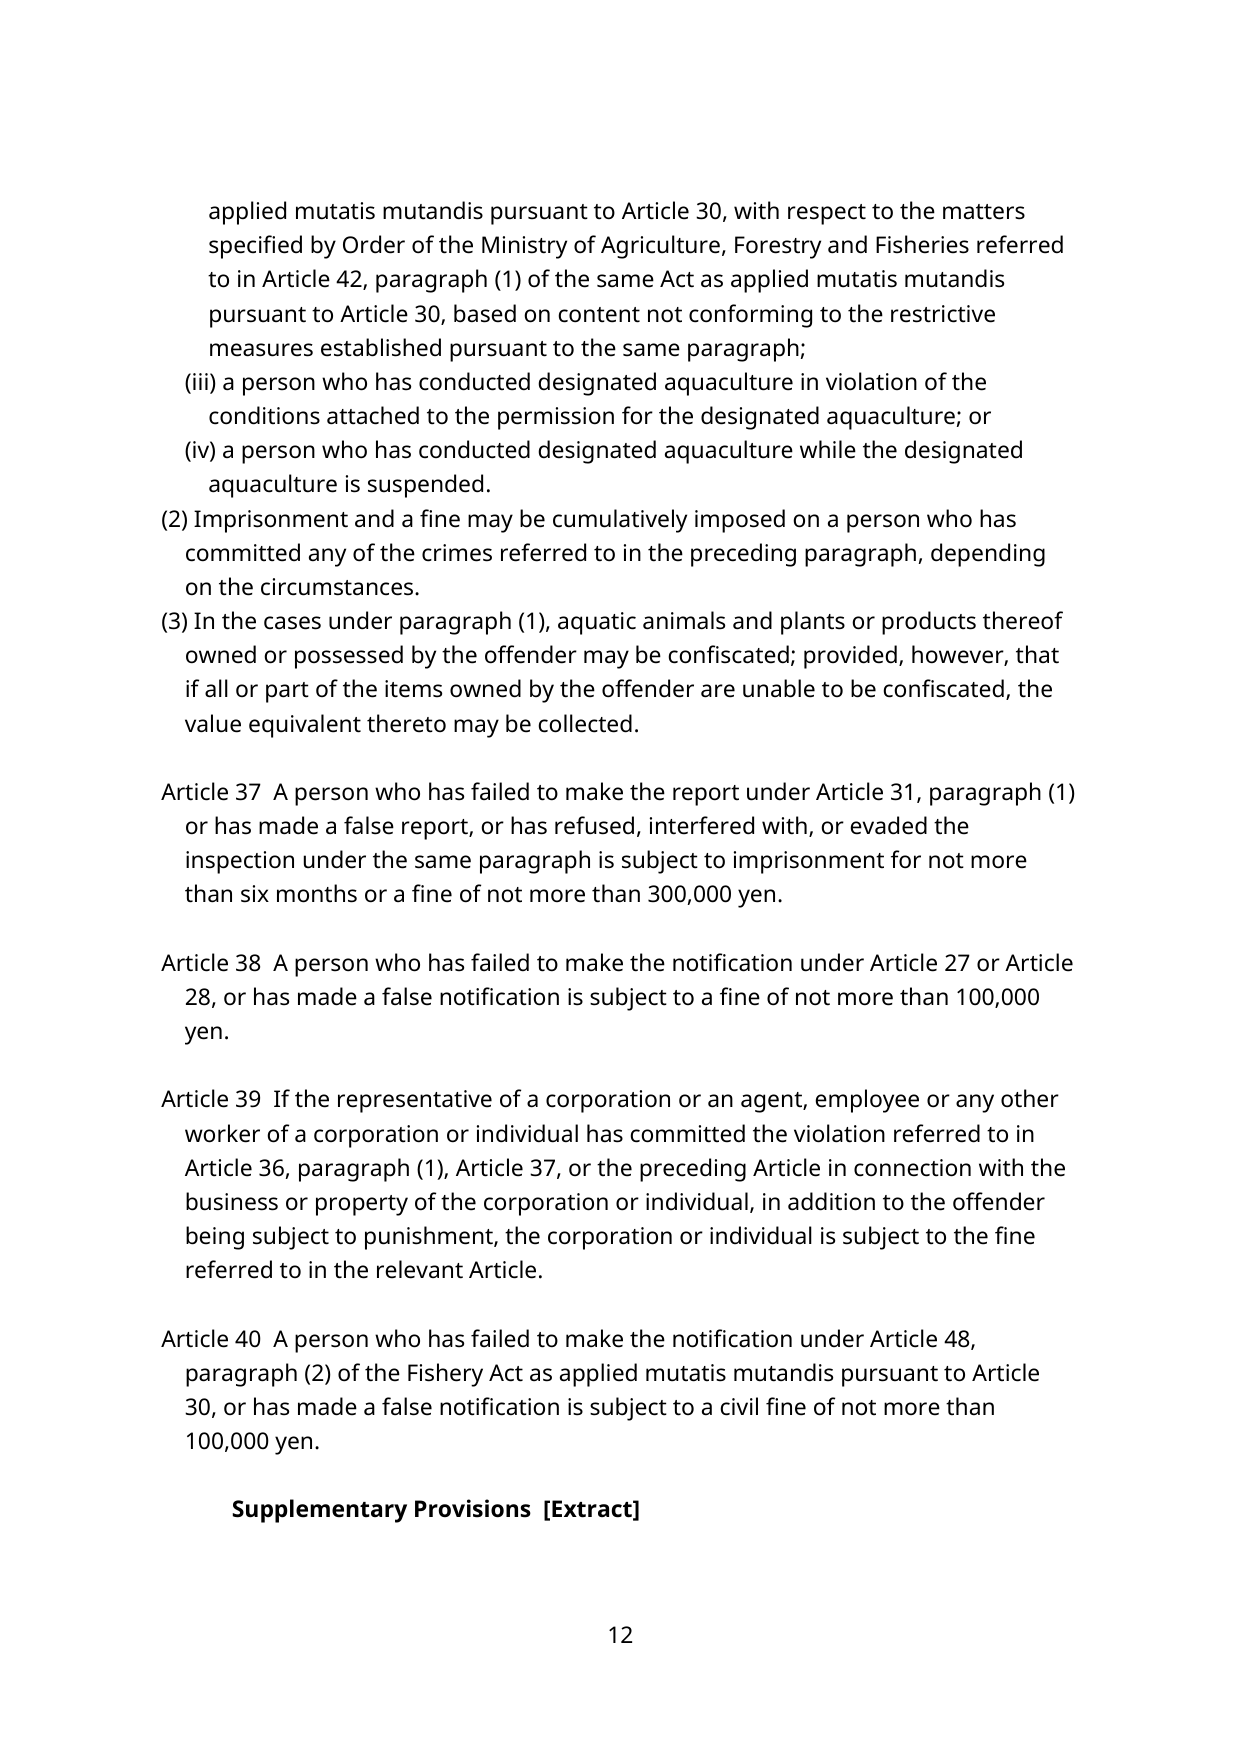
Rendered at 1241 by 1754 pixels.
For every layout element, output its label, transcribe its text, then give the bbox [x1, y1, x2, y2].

text Article 37 A person who has failed to make the report under Article 31, paragraph (1) or has made a false report, or has refused, interfered with, or evaded the inspection under the same paragraph is subject to imprisonment for not more than six months or a fine of not more than 300,000 yen. [161, 774, 1079, 911]
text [184, 194, 1079, 364]
text (iv) a person who has conducted designated aquaculture while the designated aquaculture is suspended. [184, 433, 1079, 501]
text (iii) a person who has conducted designated aquaculture in violation of the conditions attached to the permission for the designated aquaculture; or [184, 364, 1079, 433]
text (3) In the cases under paragraph (1), aquatic animals and plants or products thereof owned or possessed by the offender may be confiscated; provided, however, that if all or part of the items owned by the offender are unable to be confiscated, the value equivalent thereto may be collected. [161, 604, 1079, 740]
text Article 39 If the representative of a corporation or an agent, employee or any other worker of a corporation or individual has committed the violation referred to in Article 36, paragraph (1), Article 37, or the preceding Article in connection with the business or property of the corporation or individual, in addition to the offender being subject to punishment, the corporation or individual is subject to the fine referred to in the relevant Article. [161, 1082, 1079, 1287]
text Article 38 A person who has failed to make the notification under Article 27 or Article 28, or has made a false notification is subject to a fine of not more than 100,000 yen. [161, 945, 1079, 1048]
text Supplementary Provisions [Extract] [230, 1492, 1079, 1526]
text (2) Imprisonment and a fine may be cumulatively imposed on a person who has committed any of the crimes referred to in the preceding paragraph, depending on the circumstances. [161, 501, 1079, 604]
text Article 40 A person who has failed to make the notification under Article 48, paragraph (2) of the Fishery Act as applied mutatis mutandis pursuant to Article 30, or has made a false notification is subject to a civil fine of not more than 100,000 yen. [161, 1321, 1079, 1458]
